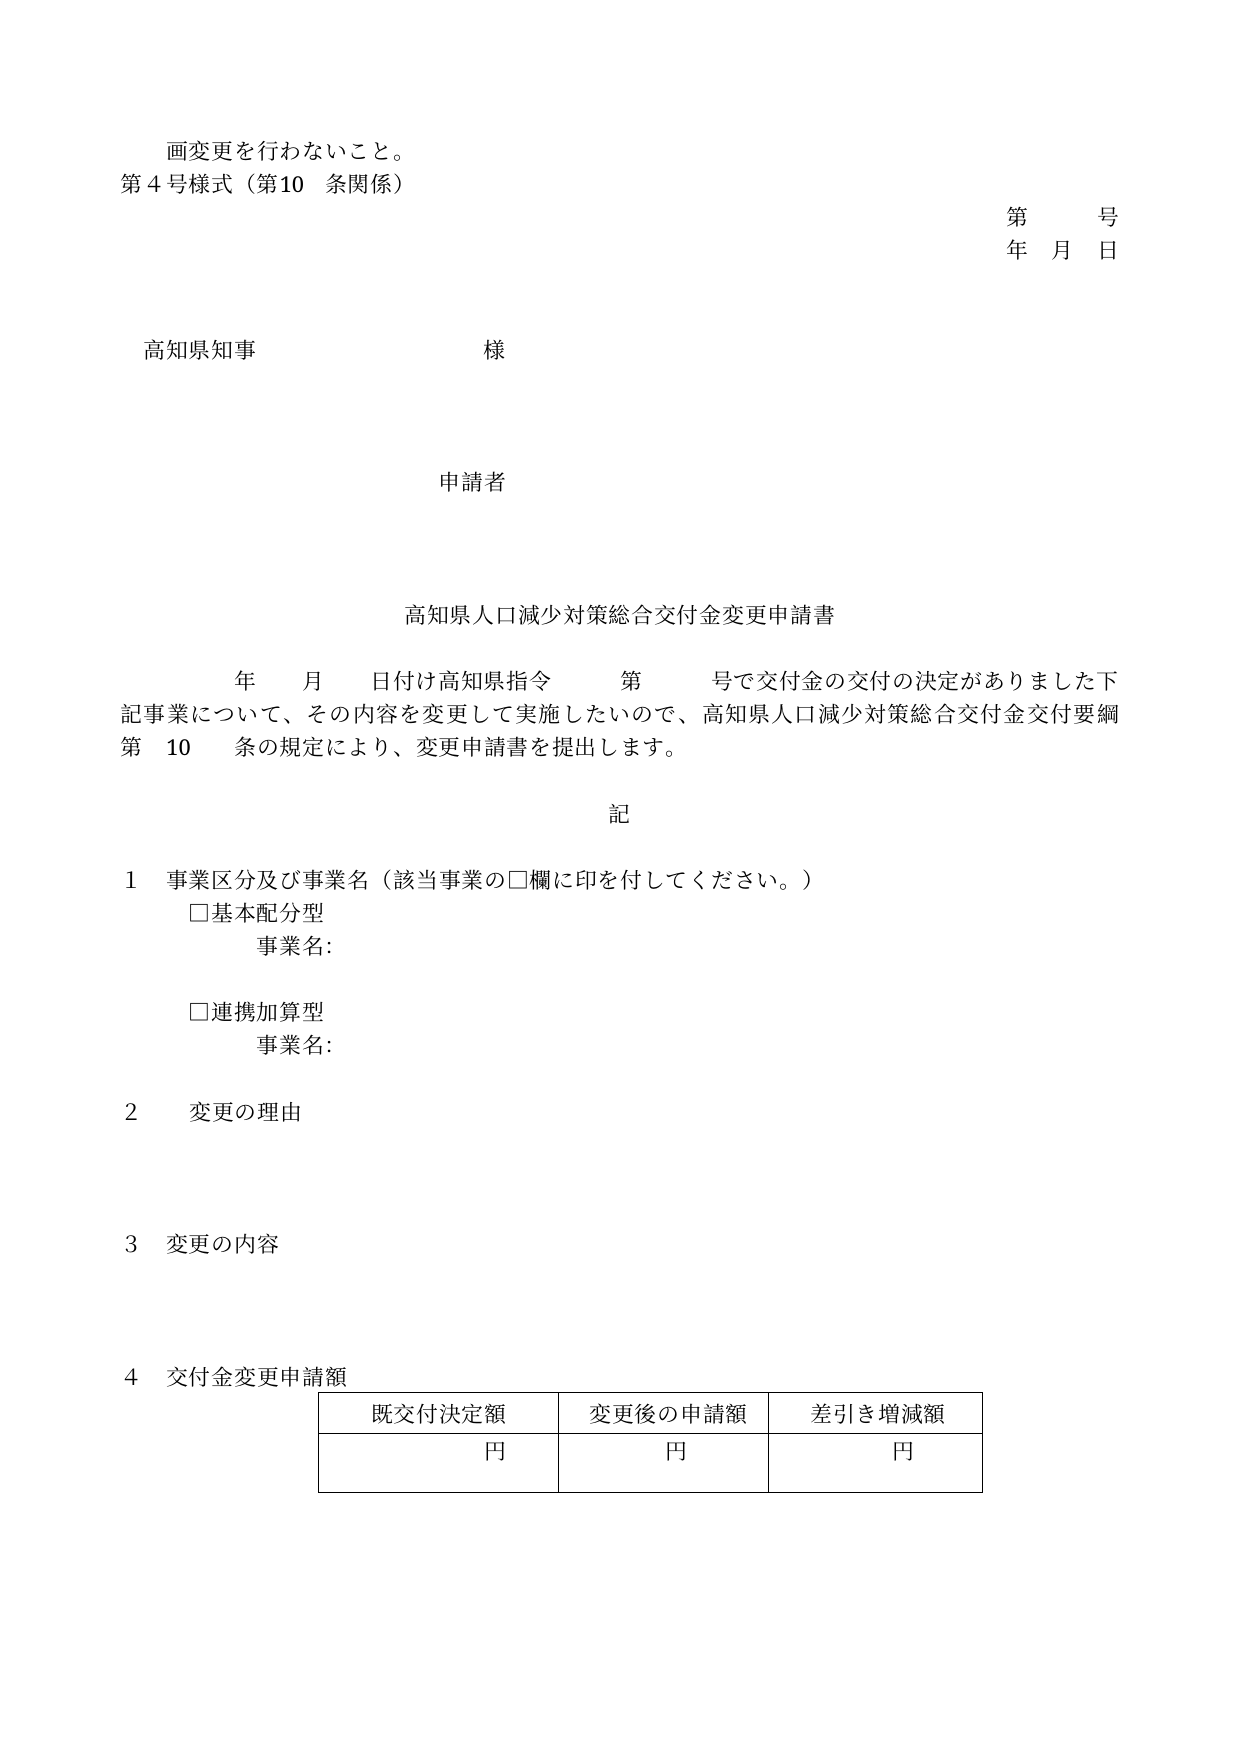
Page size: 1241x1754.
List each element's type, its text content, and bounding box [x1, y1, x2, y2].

text 事業名： [121, 928, 1120, 962]
table_header 既交付決定額 [319, 1393, 558, 1432]
text 記 [121, 796, 1120, 829]
text 第４号様式（第10条関係） [121, 167, 1120, 200]
table_cell 円 [319, 1434, 558, 1492]
text 第 号 [121, 200, 1120, 233]
table_header 差引き増減額 [769, 1393, 982, 1432]
text 高知県知事 様 [121, 332, 1120, 365]
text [121, 133, 1120, 167]
table_cell 円 [769, 1434, 982, 1492]
text 事業名： [121, 1028, 1120, 1061]
text １ 事業区分及び事業名（該当事業の□欄に印を付してください。） [121, 862, 1120, 895]
text □連携加算型 [121, 995, 1120, 1028]
table_header 変更後の申請額 [559, 1393, 768, 1432]
text □基本配分型 [121, 895, 1120, 928]
text ２ 変更の理由 [121, 1094, 1120, 1127]
text 年 月 日 [121, 233, 1120, 266]
text 年 月 日付け高知県指令 第 号で交付金の交付の決定がありました下記事業について、その内容を変更して実施したいので、高知県人口減少対策総合交付金交付要綱第10条の規定により、変更申請書を提出します。 [121, 663, 1120, 763]
text 申請者 [121, 465, 1120, 498]
table_cell 円 [559, 1434, 768, 1492]
text ４ 交付金変更申請額 [121, 1359, 1120, 1392]
text 高知県人口減少対策総合交付金変更申請書 [121, 597, 1120, 630]
text ３ 変更の内容 [121, 1227, 1120, 1260]
